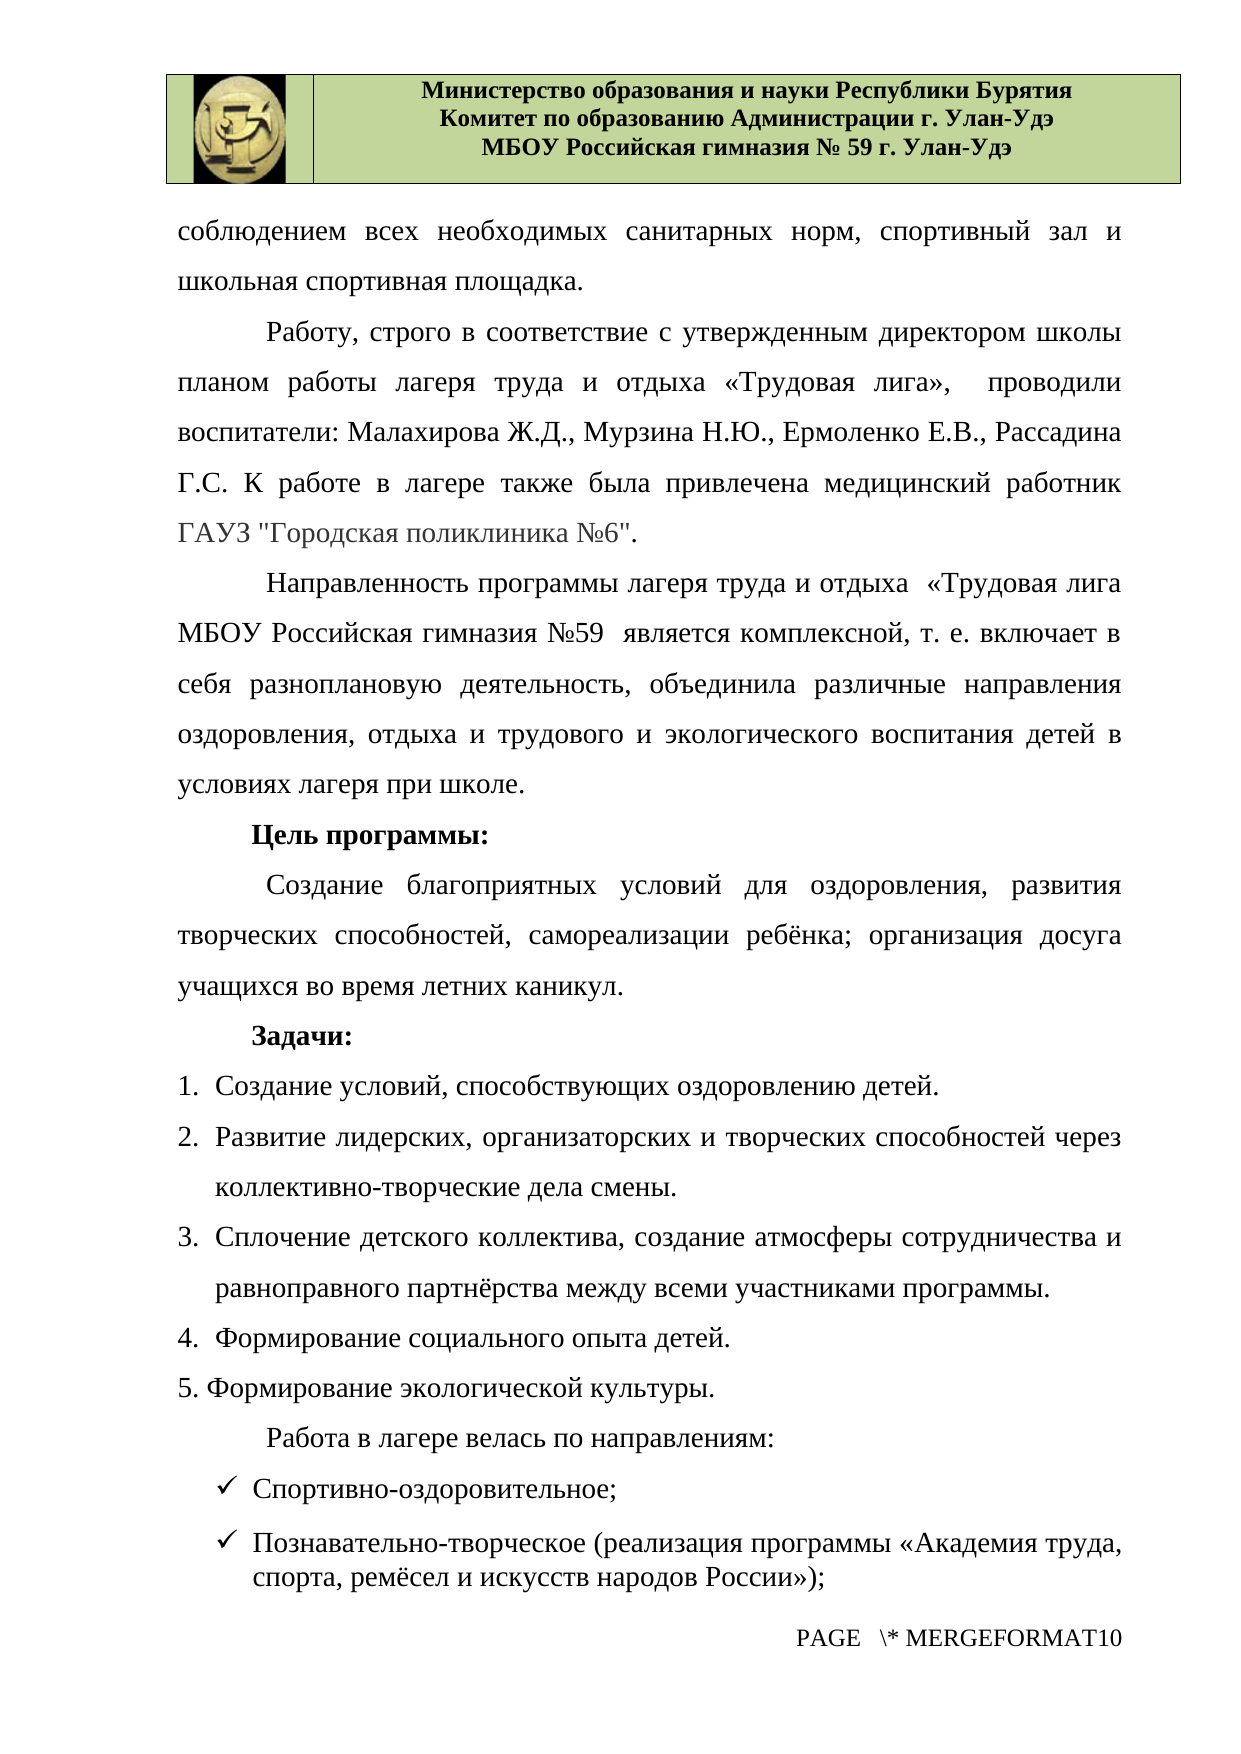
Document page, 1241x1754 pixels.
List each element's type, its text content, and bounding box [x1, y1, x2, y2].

list Развитие лидерских, организаторских и творческих способностей через коллективно-творческие дела смены. [177, 1119, 1122, 1203]
text 5. Формирование экологической культуры. [177, 1370, 1122, 1404]
list Формирование социального опыта детей. [177, 1320, 1122, 1353]
text Направленность программы лагеря труда и отдыха «Трудовая лига МБОУ Российская гимназия №59 является комплексной, т. е. включает в себя разноплановую деятельность, объединила различные направления оздоровления, отдыха и трудового и экологического воспитания детей в условиях лагеря при школе. [177, 565, 1122, 800]
text Создание благоприятных условий для оздоровления, развития творческих способностей, самореализации ребёнка; организация досуга учащихся во время летних каникул. [177, 867, 1122, 1001]
text Задачи: [177, 1018, 1122, 1052]
list Создание условий, способствующих оздоровлению детей. [177, 1068, 1122, 1102]
text Работа в лагере велась по направлениям: [177, 1421, 1122, 1454]
text Работу, строго в соответствие с утвержденным директором школы планом работы лагеря труда и отдыха «Трудовая лига», проводили воспитатели: Малахирова Ж.Д., Мурзина Н.Ю., Ермоленко Е.В., Рассадина Г.С. К работе в лагере также была привлечена медицинский работник ГАУЗ "Городская поликлиника №6". [177, 314, 1122, 548]
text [177, 213, 1122, 297]
list Спортивно-оздоровительное; [215, 1471, 1122, 1504]
list Сплочение детского коллектива, создание атмосферы сотрудничества и равноправного партнёрства между всеми участниками программы. [177, 1219, 1122, 1303]
text Цель программы: [177, 817, 1122, 850]
list Познавательно-творческое (реализация программы «Академия труда, спорта, ремёсел и искусств народов России»); [215, 1525, 1122, 1593]
